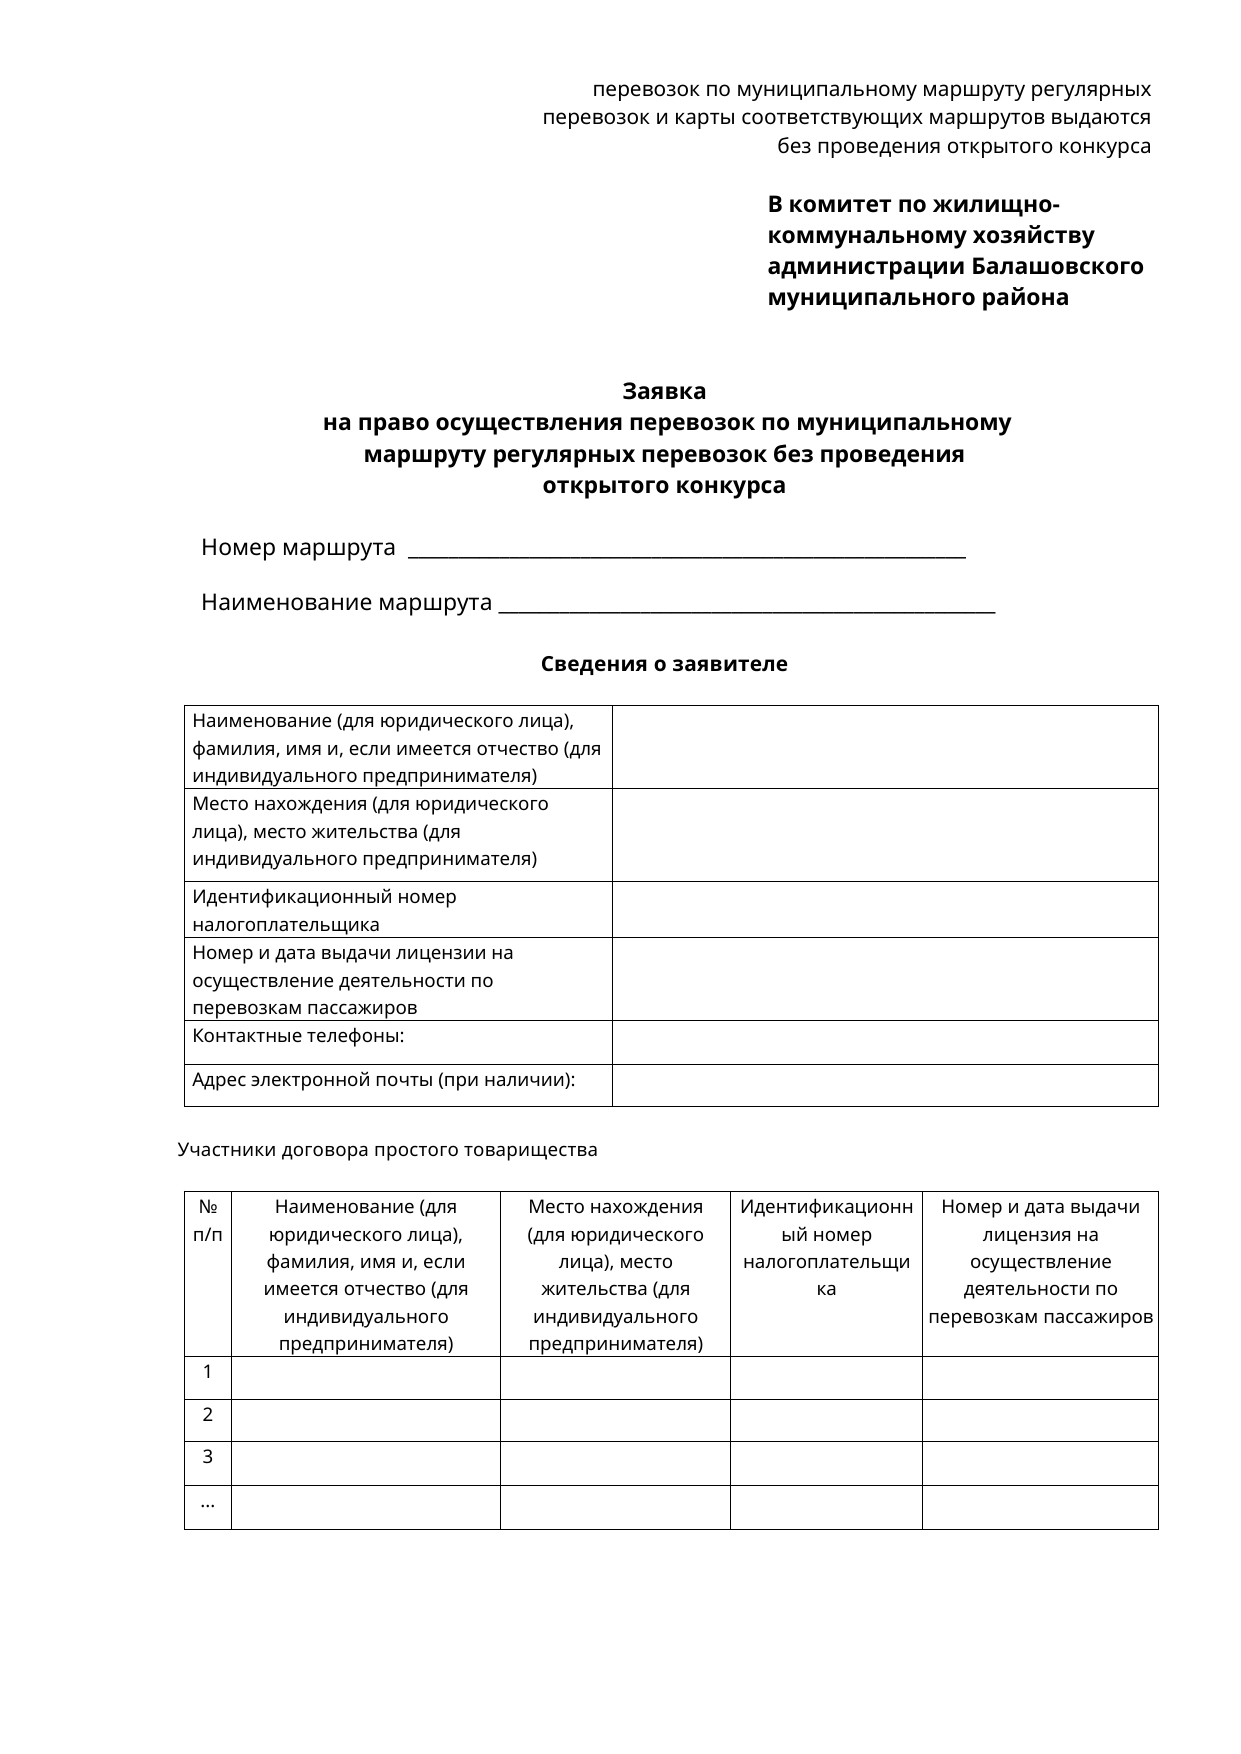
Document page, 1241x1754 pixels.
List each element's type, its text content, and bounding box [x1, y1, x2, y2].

table_cell [501, 1442, 730, 1485]
table_cell [731, 1357, 922, 1399]
table_header Место нахождения (для юридического лица), место жительства (для индивидуального предпринимателя) [501, 1192, 730, 1356]
text Наименование маршрута _________________________________________________ [177, 586, 1152, 617]
table_cell Контактные телефоны: [185, 1021, 612, 1063]
text открытого конкурса [177, 469, 1152, 500]
table_cell Номер и дата выдачи лицензии на осуществление деятельности по перевозкам пассажиров [185, 938, 612, 1020]
table_cell [923, 1400, 1158, 1441]
text Сведения о заявителе [177, 649, 1152, 677]
table_cell Место нахождения (для юридического лица), место жительства (для индивидуального предпринимателя) [185, 789, 612, 881]
text перевозок по муниципальному маршруту регулярных [177, 74, 1152, 102]
table_cell Идентификационный номер налогоплательщика [185, 882, 612, 937]
table_cell [232, 1357, 500, 1399]
table_header Номер и дата выдачи лицензия на осуществление деятельности по перевозкам пассажиров [923, 1192, 1158, 1356]
table_cell 2 [185, 1400, 231, 1441]
table_cell [613, 1065, 1158, 1106]
table_header [613, 706, 1158, 788]
text перевозок и карты соответствующих маршрутов выдаются [177, 102, 1152, 131]
table_cell [613, 882, 1158, 937]
table_cell [923, 1442, 1158, 1485]
table_cell [232, 1442, 500, 1485]
table_cell [731, 1442, 922, 1485]
text маршруту регулярных перевозок без проведения [177, 438, 1152, 469]
table_cell [923, 1357, 1158, 1399]
table_cell ... [185, 1486, 231, 1529]
table_header Идентификационный номер налогоплательщика [731, 1192, 922, 1356]
table_cell [613, 1021, 1158, 1063]
table_cell [501, 1357, 730, 1399]
table_header № п/п [185, 1192, 231, 1356]
table_cell [613, 789, 1158, 881]
table_cell 1 [185, 1357, 231, 1399]
table_cell [501, 1400, 730, 1441]
text на право осуществления перевозок по муниципальному [177, 406, 1152, 438]
text Участники договора простого товарищества [177, 1107, 1152, 1191]
table_cell [923, 1486, 1158, 1529]
table_cell [501, 1486, 730, 1529]
table_cell Адрес электронной почты (при наличии): [185, 1065, 612, 1106]
text Номер маршрута _______________________________________________________ [177, 531, 1152, 563]
table_cell [613, 938, 1158, 1020]
table_cell 3 [185, 1442, 231, 1485]
table_cell [232, 1400, 500, 1441]
text В комитет по жилищно-коммунальному хозяйству администрации Балашовского муниципального района [767, 188, 1152, 313]
table_cell [731, 1400, 922, 1441]
table_header Наименование (для юридического лица), фамилия, имя и, если имеется отчество (для индивидуального предпринимателя) [232, 1192, 500, 1356]
text без проведения открытого конкурса [177, 131, 1152, 159]
table_header Наименование (для юридического лица), фамилия, имя и, если имеется отчество (для индивидуального предпринимателя) [185, 706, 612, 788]
text Заявка [177, 375, 1152, 406]
table_cell [731, 1486, 922, 1529]
table_cell [232, 1486, 500, 1529]
